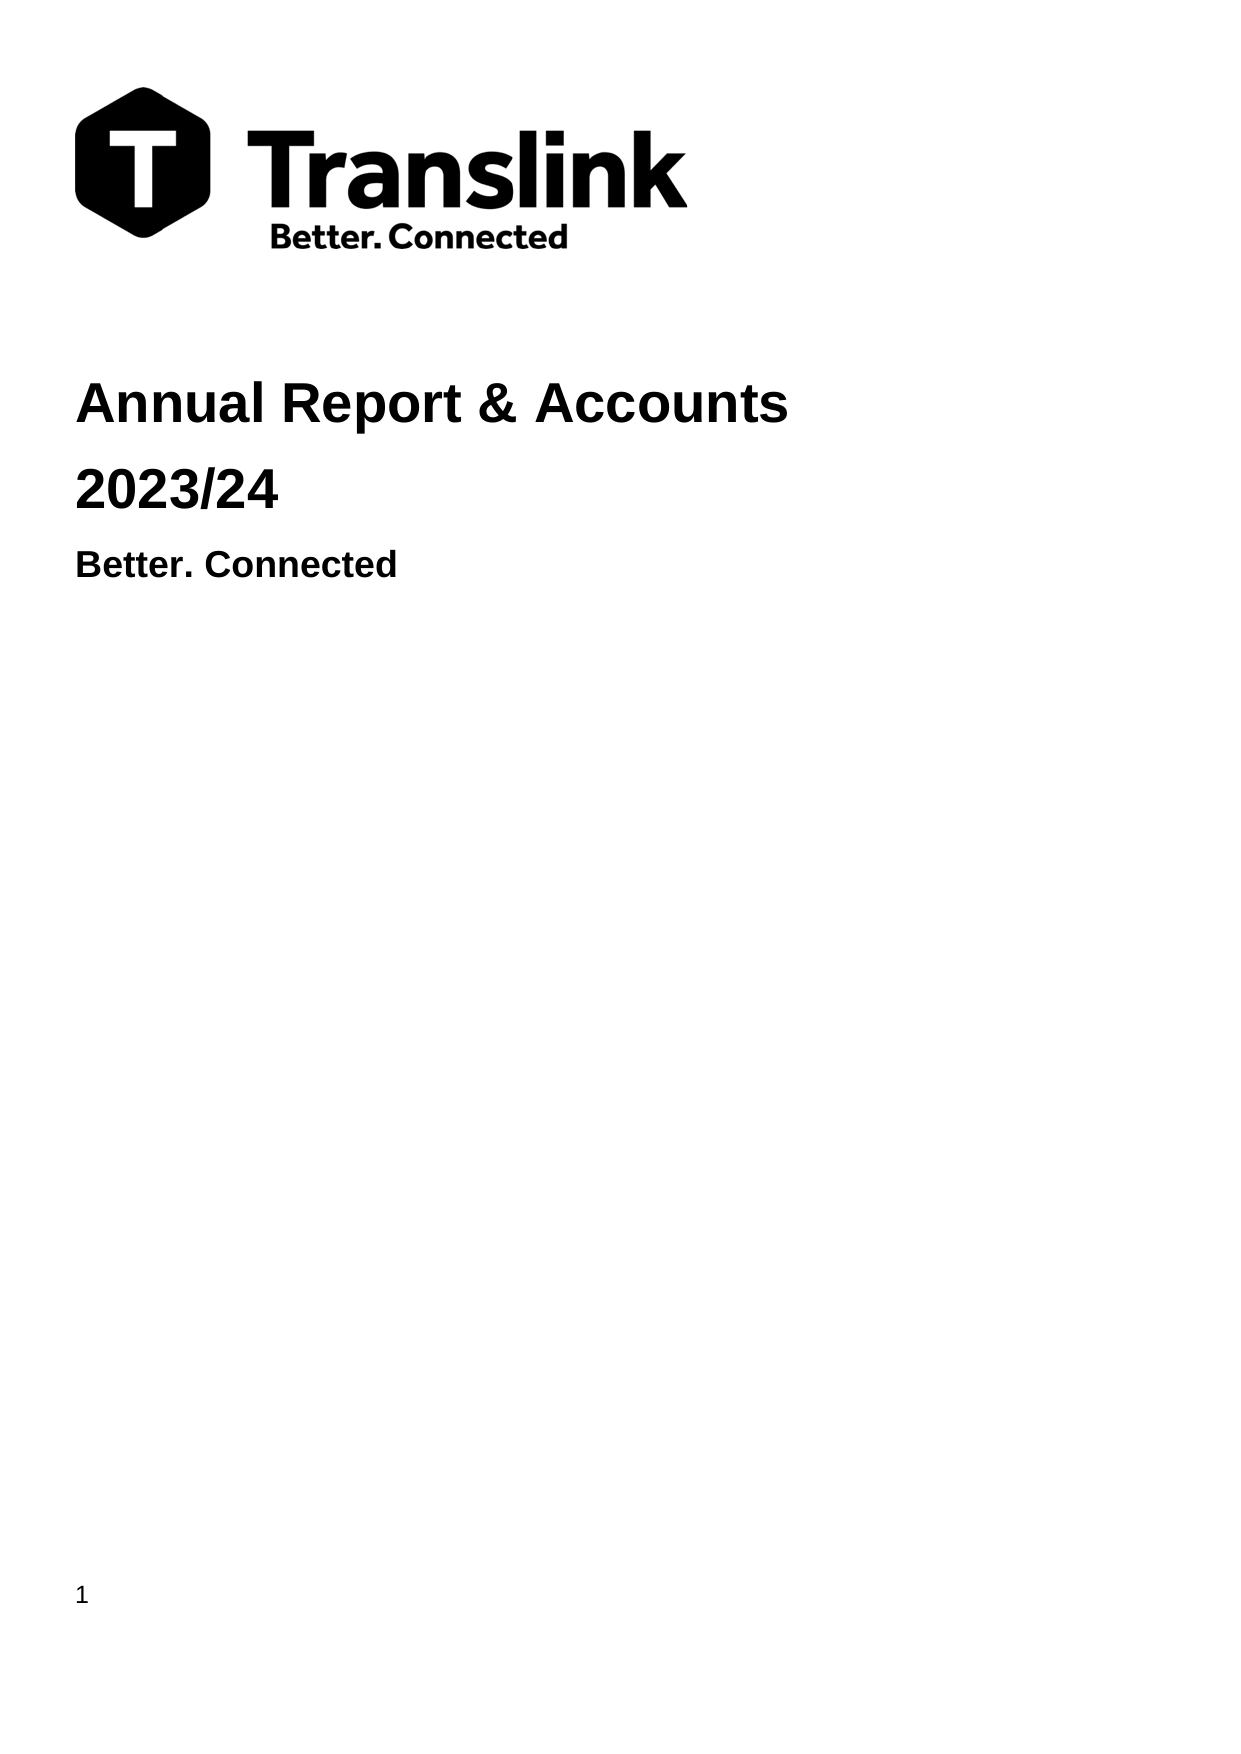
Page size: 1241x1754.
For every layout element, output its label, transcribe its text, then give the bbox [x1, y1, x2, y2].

subtitle Better. Connected [75, 542, 1165, 585]
subtitle Annual Report & Accounts [75, 370, 1165, 434]
picture [75, 87, 688, 249]
subtitle 2023/24 [75, 456, 1165, 521]
